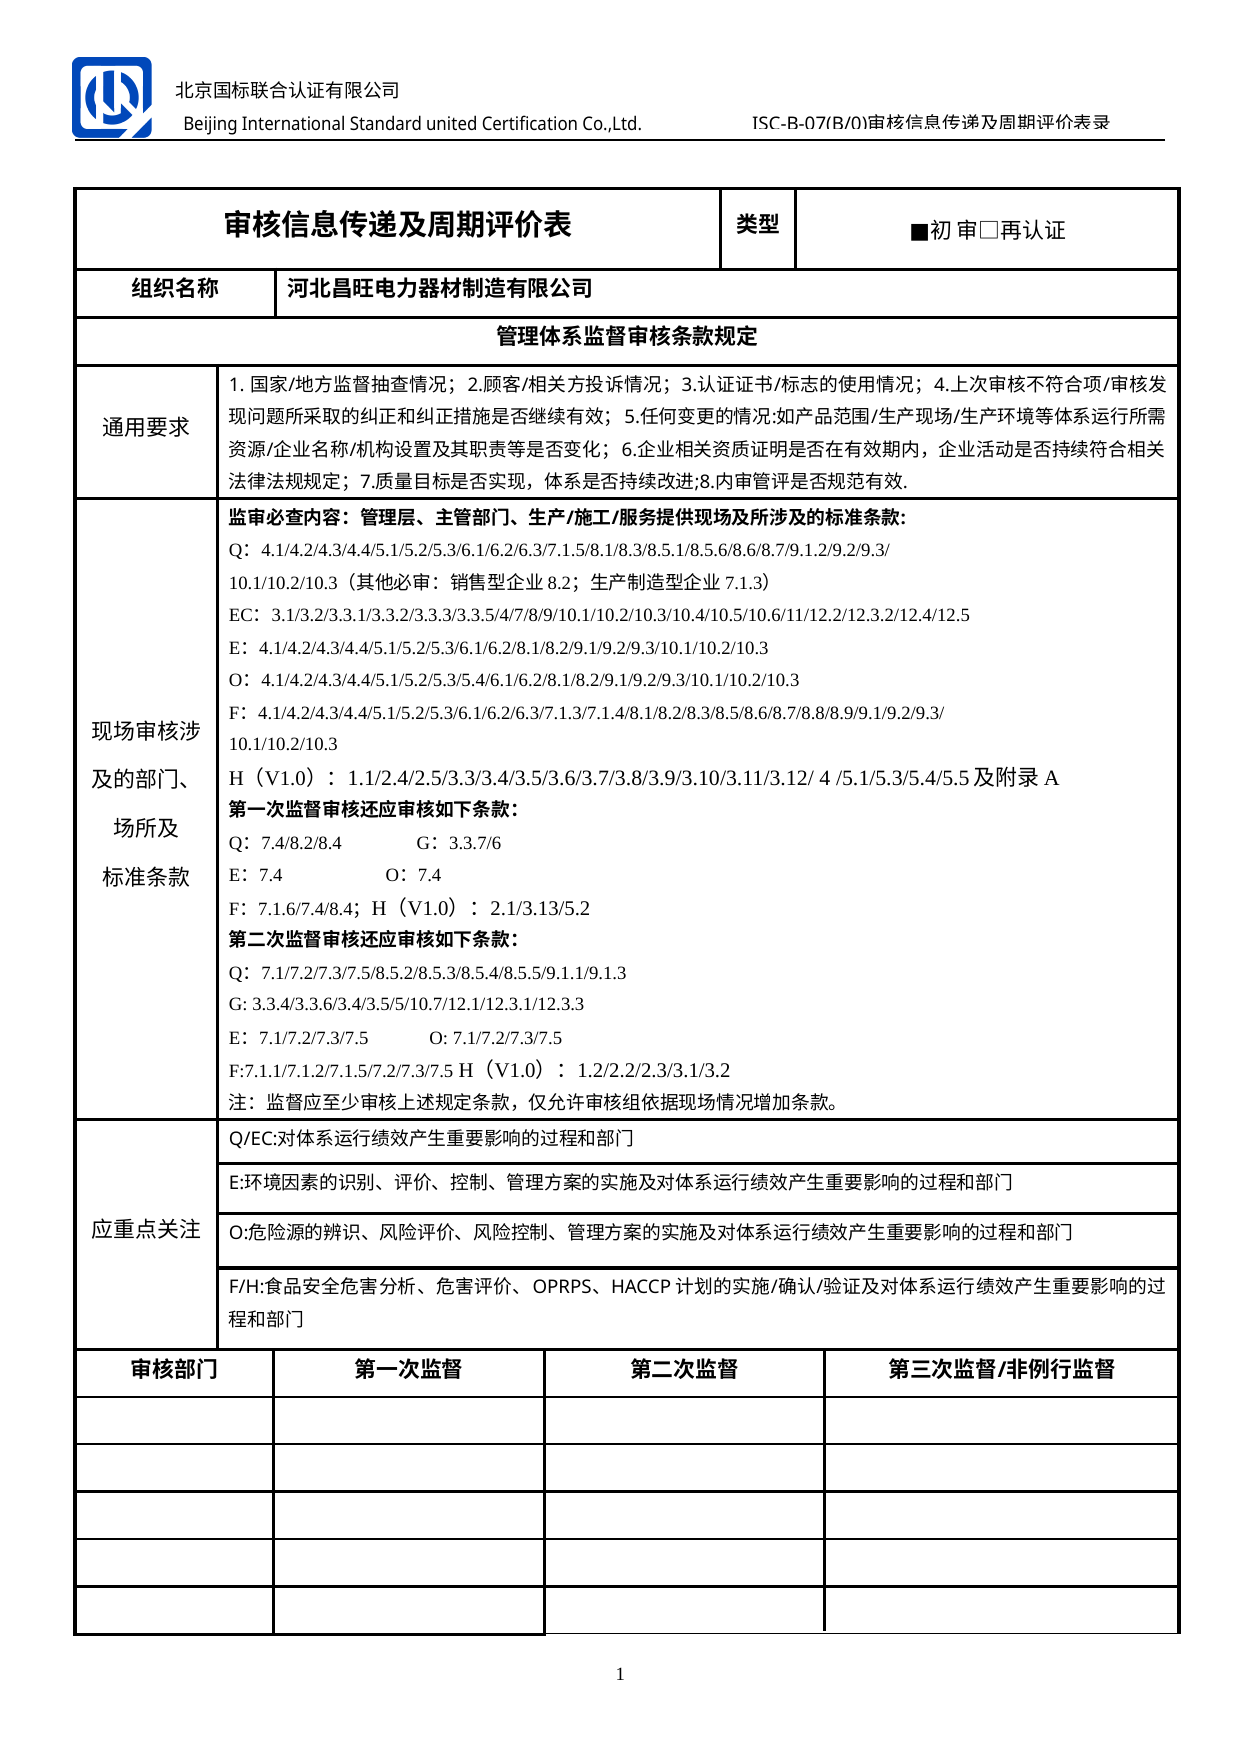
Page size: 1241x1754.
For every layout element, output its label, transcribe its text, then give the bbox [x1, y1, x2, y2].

table_cell [825, 1588, 1177, 1633]
table_cell [77, 1540, 272, 1584]
table_cell [275, 1445, 543, 1490]
table_header 审核信息传递及周期评价表 [77, 190, 719, 267]
table_cell 管理体系监督审核条款规定 [77, 319, 1177, 364]
table_cell [77, 1588, 272, 1633]
table_cell [546, 1540, 823, 1584]
table_cell [275, 1540, 543, 1584]
table_cell 应重点关注 [77, 1121, 216, 1348]
table_cell [826, 1540, 1177, 1584]
table_cell 第三次监督/非例行监督 [826, 1351, 1177, 1396]
table_cell [77, 1398, 272, 1443]
table_cell [826, 1493, 1177, 1537]
table_cell [275, 1398, 543, 1443]
table_cell 第一次监督 [275, 1351, 543, 1396]
picture [72, 57, 152, 138]
table_cell [826, 1398, 1177, 1443]
table_header 类型 [722, 190, 794, 267]
table_header ■初 审□再认证 [797, 190, 1177, 267]
table_cell [546, 1493, 823, 1537]
table_cell O:危险源的辨识、风险评价、风险控制、管理方案的实施及对体系运行绩效产生重要影响的过程和部门 [219, 1215, 1177, 1266]
table_cell 现场审核涉及的部门、场所及 标准条款 [77, 500, 216, 1117]
table_cell [275, 1588, 543, 1633]
table_cell 1. 国家/地方监督抽查情况；2.顾客/相关方投诉情况；3.认证证书/标志的使用情况；4.上次审核不符合项/审核发现问题所采取的纠正和纠正措施是否继续有效；5.任何变更的情况:如产品范围/生产现场/生产环境等体系运行所需资源/企业名称/机构设置及其职责等是否变化；6.企业相关资质证明是否在有效期内，企业活动是否持续符合相关法律法规规定；7.质量目标是否实现，体系是否持续改进;8.内审管评是否规范有效. [219, 367, 1177, 497]
table_cell [826, 1445, 1177, 1490]
table_cell F/H:食品安全危害分析、危害评价、OPRPS、HACCP计划的实施/确认/验证及对体系运行绩效产生重要影响的过程和部门 [219, 1270, 1177, 1348]
table_cell 通用要求 [77, 367, 216, 497]
table_cell [546, 1398, 823, 1443]
table_cell 第二次监督 [546, 1351, 823, 1396]
table_cell 组织名称 [77, 271, 274, 316]
table_cell [77, 1445, 272, 1490]
table_cell [546, 1445, 823, 1490]
table_cell [77, 1493, 272, 1537]
table_cell 审核部门 [77, 1351, 272, 1396]
table_cell [275, 1493, 543, 1537]
table_cell 监审必查内容：管理层、主管部门、生产/施工/服务提供现场及所涉及的标准条款: Q：4.1/4.2/4.3/4.4/5.1/5.2/5.3/6.1/6.2/6.3/7.1.5/8.1/8.3/8.5.1/8.5.6/8.6/8.7/9.1.2/9.2/9.3/ 10.1/10.2/10.3（其他必审：销售型企业8.2；生产制造型企业7.1.3） EC：3.1/3.2/3.3.1/3.3.2/3.3.3/3.3.5/4/7/8/9/10.1/10.2/10.3/10.4/10.5/10.6/11/12.2/12.3.2/12.4/12.5 E：4.1/4.2/4.3/4.4/5.1/5.2/5.3/6.1/6.2/8.1/8.2/9.1/9.2/9.3/10.1/10.2/10.3 O：4.1/4.2/4.3/4.4/5.1/5.2/5.3/5.4/6.1/6.2/8.1/8.2/9.1/9.2/9.3/10.1/10.2/10.3 F：4.1/4.2/4.3/4.4/5.1/5.2/5.3/6.1/6.2/6.3/7.1.3/7.1.4/8.1/8.2/8.3/8.5/8.6/8.7/8.8/8.9/9.1/9.2/9.3/ 10.1/10.2/10.3 H（V1.0）：1.1/2.4/2.5/3.3/3.4/3.5/3.6/3.7/3.8/3.9/3.10/3.11/3.12/ 4 /5.1/5.3/5.4/5.5及附录A 第一次监督审核还应审核如下条款： Q：7.4/8.2/8.4 G：3.3.7/6 E：7.4 O：7.4 F：7.1.6/7.4/8.4；H（V1.0）：2.1/3.13/5.2 第二次监督审核还应审核如下条款： Q：7.1/7.2/7.3/7.5/8.5.2/8.5.3/8.5.4/8.5.5/9.1.1/9.1.3 G: 3.3.4/3.3.6/3.4/3.5/5/10.7/12.1/12.3.1/12.3.3 E：7.1/7.2/7.3/7.5 O: 7.1/7.2/7.3/7.5 F:7.1.1/7.1.2/7.1.5/7.2/7.3/7.5 H（V1.0）：1.2/2.2/2.3/3.1/3.2 注：监督应至少审核上述规定条款，仅允许审核组依据现场情况增加条款。 [219, 500, 1177, 1117]
table_cell Q/EC:对体系运行绩效产生重要影响的过程和部门 [219, 1121, 1177, 1162]
table_cell [546, 1588, 824, 1633]
table_cell 河北昌旺电力器材制造有限公司 [277, 271, 1177, 316]
table_cell E:环境因素的识别、评价、控制、管理方案的实施及对体系运行绩效产生重要影响的过程和部门 [219, 1165, 1177, 1212]
